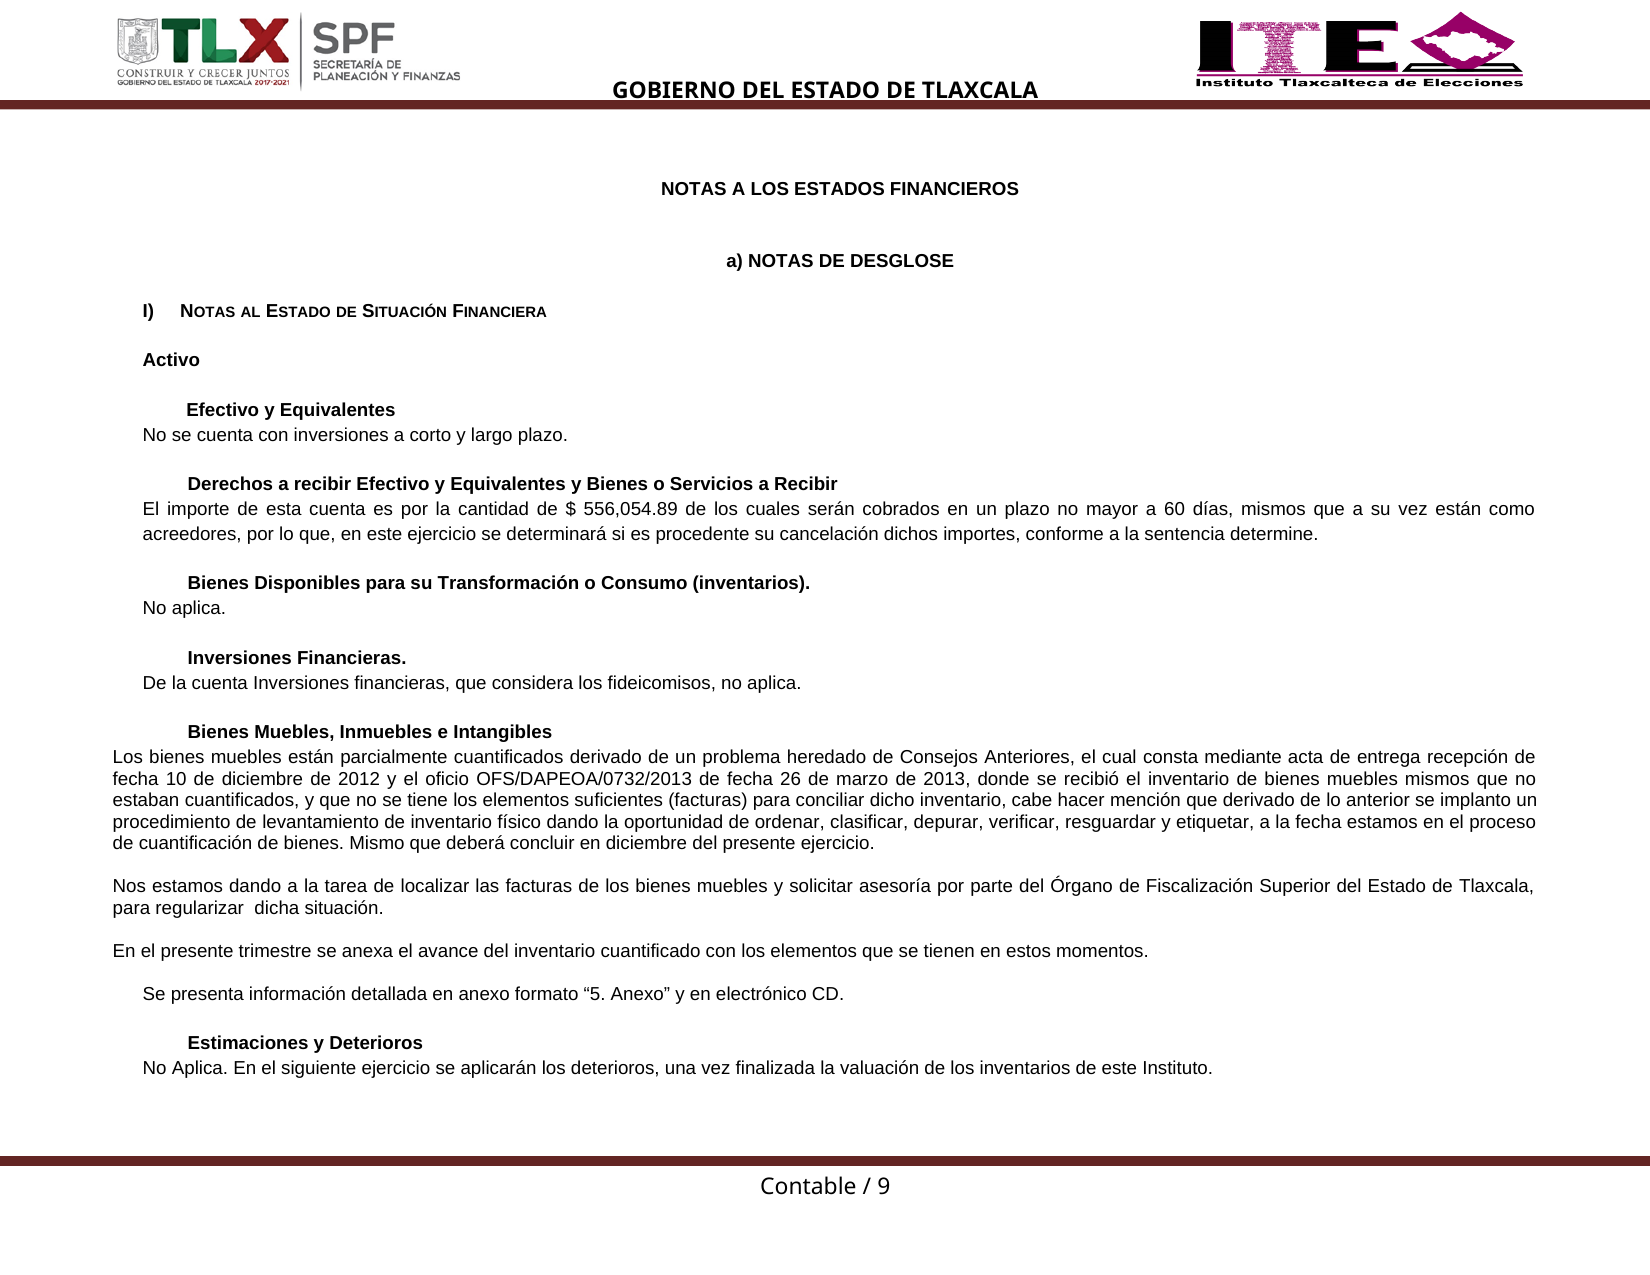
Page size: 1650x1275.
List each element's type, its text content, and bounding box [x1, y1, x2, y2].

text Los bienes muebles están parcialmente cuantificados derivado de un problema heredado de Consejos Anteriores, el cual consta mediante acta de entrega recepción de fecha 10 de diciembre de 2012 y el oficio OFS/DAPEOA/0732/2013 de fecha 26 de marzo de 2013, donde se recibió el inventario de bienes muebles mismos que no estaban cuantificados, y que no se tiene los elementos suficientes (facturas) para conciliar dicho inventario, cabe hacer mención que derivado de lo anterior se implanto un procedimiento de levantamiento de inventario físico dando la oportunidad de ordenar, clasificar, depurar, verificar, resguardar y etiquetar, a la fecha estamos en el proceso de cuantificación de bienes. Mismo que deberá concluir en diciembre del presente ejercicio. [112, 746, 1537, 854]
text NOTAS A LOS ESTADOS FINANCIEROS [112, 175, 1537, 200]
text El importe de esta cuenta es por la cantidad de $ 556,054.89 de los cuales serán cobrados en un plazo no mayor a 60 días, mismos que a su vez están como acreedores, por lo que, en este ejercicio se determinará si es procedente su cancelación dichos importes, conforme a la sentencia determine. [142, 498, 1537, 544]
picture [112, 7, 465, 92]
text Se presenta información detallada en anexo formato “5. Anexo” y en electrónico CD. [142, 982, 1537, 1004]
text Nos estamos dando a la tarea de localizar las facturas de los bienes muebles y solicitar asesoría por parte del Órgano de Fiscalización Superior del Estado de Tlaxcala, para regularizar dicha situación. [112, 875, 1537, 918]
picture [1185, 8, 1538, 92]
text No aplica. [142, 597, 1537, 619]
text En el presente trimestre se anexa el avance del inventario cuantificado con los elementos que se tienen en estos momentos. [112, 940, 1537, 961]
text a) NOTAS DE DESGLOSE [112, 250, 1537, 272]
text Derechos a recibir Efectivo y Equivalentes y Bienes o Servicios a Recibir [142, 473, 1537, 495]
text Bienes Disponibles para su Transformación o Consumo (inventarios). [142, 572, 1537, 594]
text Estimaciones y Deterioros [142, 1032, 1537, 1053]
text No Aplica. En el siguiente ejercicio se aplicarán los deterioros, una vez finalizada la valuación de los inventarios de este Instituto. [142, 1057, 1537, 1078]
text I) Notas al Estado de Situación Financiera [142, 299, 1537, 321]
text No se cuenta con inversiones a corto y largo plazo. [142, 423, 1537, 445]
text Inversiones Financieras. [142, 647, 1537, 668]
text Activo [112, 349, 1537, 371]
text Efectivo y Equivalentes [112, 399, 1537, 420]
text Bienes Muebles, Inmuebles e Intangibles [142, 721, 1537, 743]
text De la cuenta Inversiones financieras, que considera los fideicomisos, no aplica. [142, 671, 1537, 693]
